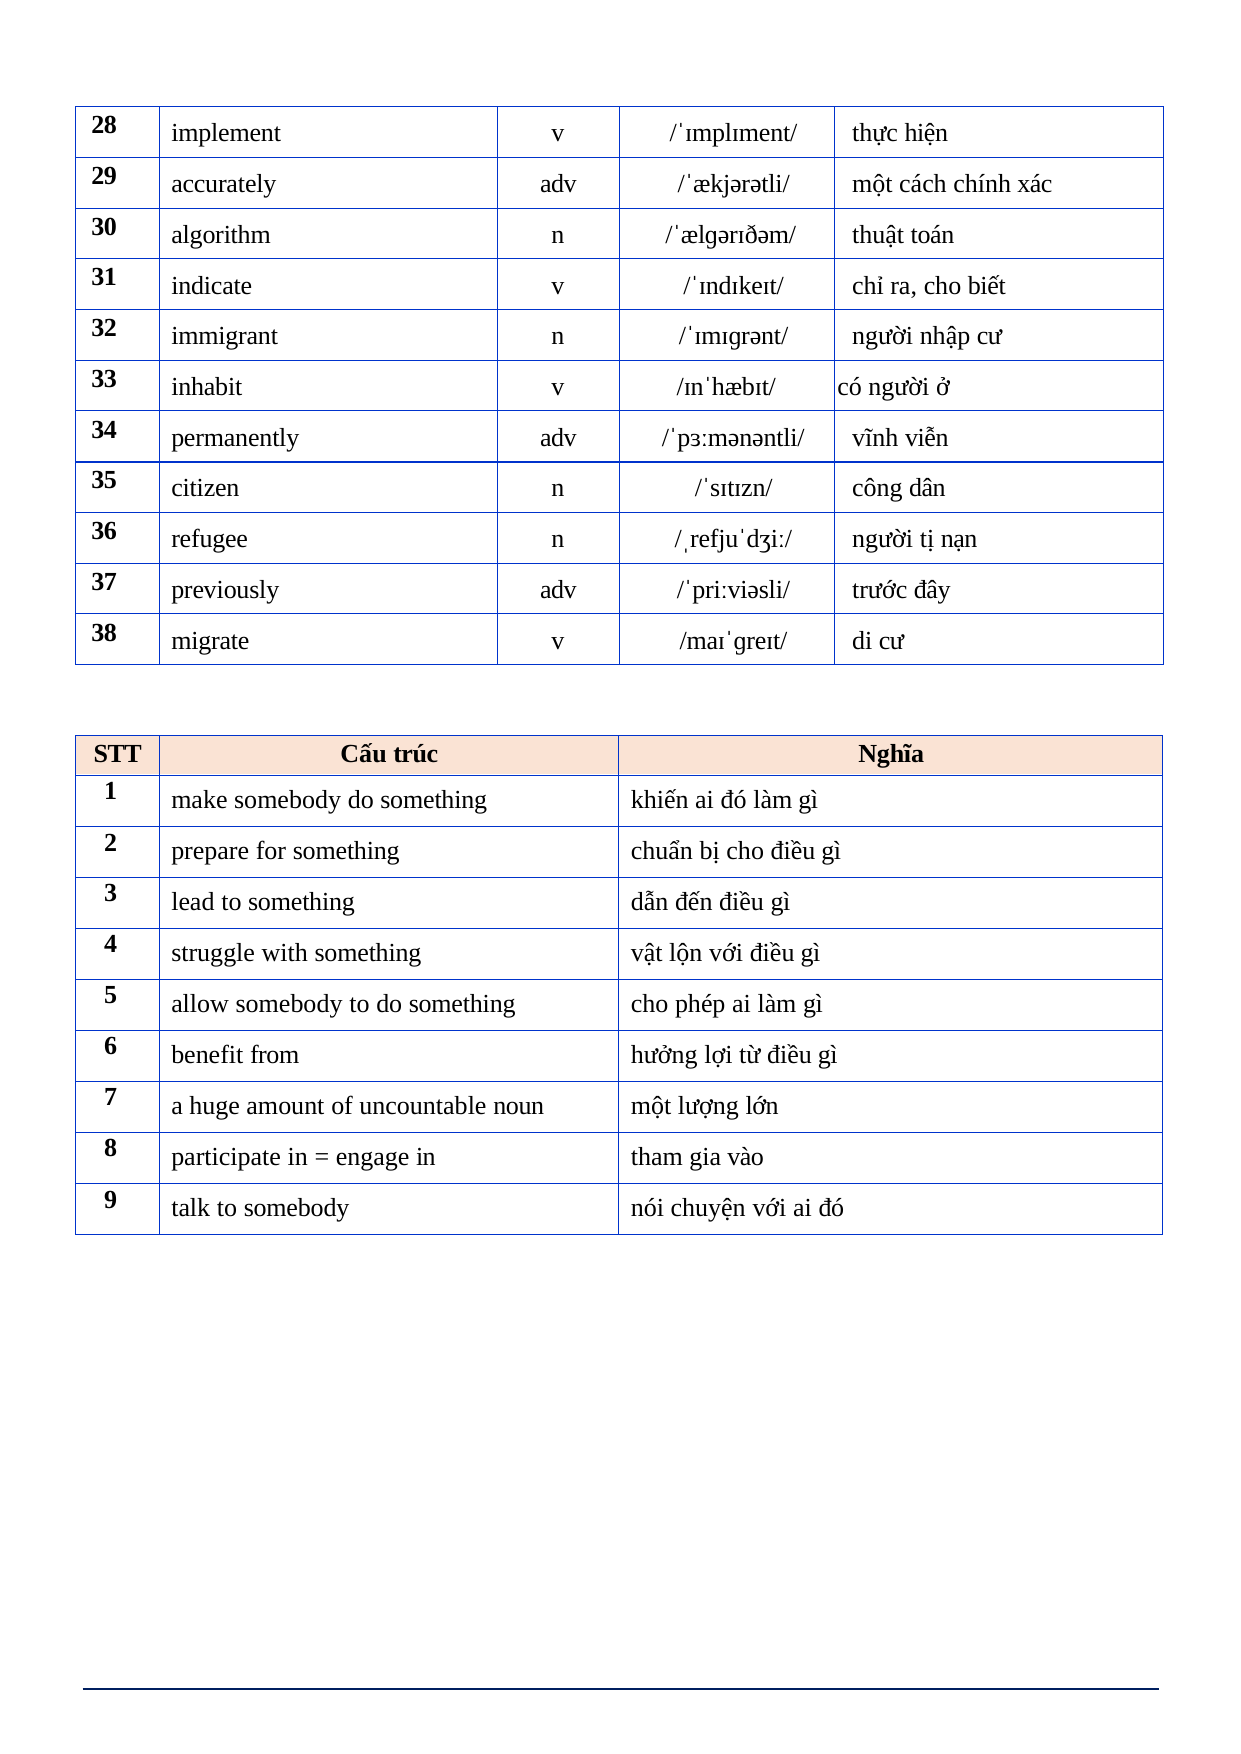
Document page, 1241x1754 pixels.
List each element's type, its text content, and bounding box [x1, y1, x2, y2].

table_cell nói chuyện với ai đó [619, 1184, 1162, 1234]
table_cell /ˌrefjuˈdʒiː/ [620, 513, 834, 563]
table_cell 5 [76, 980, 159, 1030]
table_cell 2 [76, 827, 159, 877]
table_cell 31 [76, 259, 159, 309]
table_cell tham gia vào [619, 1133, 1162, 1183]
table_cell /maɪˈɡreɪt/ [620, 614, 834, 664]
table_cell refugee [160, 513, 497, 563]
table_cell permanently [160, 411, 497, 461]
table_cell /ˈɪmɪɡrənt/ [620, 310, 834, 360]
table_cell 4 [76, 929, 159, 979]
table_cell trước đây [835, 564, 1163, 613]
table_cell v [498, 259, 619, 309]
table_cell n [498, 513, 619, 563]
table_cell vĩnh viễn [835, 411, 1163, 461]
table_cell khiến ai đó làm gì [619, 776, 1162, 826]
table_header STT [76, 736, 159, 774]
table_cell struggle with something [160, 929, 618, 979]
table_cell 7 [76, 1082, 159, 1132]
table_cell 8 [76, 1133, 159, 1183]
table_cell /ˈpɜːmənəntli/ [620, 411, 834, 461]
table_cell previously [160, 564, 497, 613]
table_cell adv [498, 158, 619, 208]
table_header thực hiện [835, 107, 1163, 157]
table_cell vật lộn với điều gì [619, 929, 1162, 979]
table_cell hưởng lợi từ điều gì [619, 1031, 1162, 1081]
table_cell /ɪnˈhæbɪt/ [620, 361, 834, 410]
table_cell 38 [76, 614, 159, 664]
table_cell 36 [76, 513, 159, 563]
table_cell n [498, 310, 619, 360]
table_header Cấu trúc [160, 736, 618, 774]
table_header Nghĩa [619, 736, 1162, 774]
table_cell người tị nạn [835, 513, 1163, 563]
table_cell indicate [160, 259, 497, 309]
table_cell lead to something [160, 878, 618, 928]
table_header 28 [76, 107, 159, 157]
table_cell talk to somebody [160, 1184, 618, 1234]
table_cell inhabit [160, 361, 497, 410]
table_cell allow somebody to do something [160, 980, 618, 1030]
table_cell make somebody do something [160, 776, 618, 826]
table_header implement [160, 107, 497, 157]
table_cell một cách chính xác [835, 158, 1163, 208]
table_cell có người ở [835, 361, 1163, 410]
table_cell n [498, 463, 619, 512]
table_cell một lượng lớn [619, 1082, 1162, 1132]
table_cell 32 [76, 310, 159, 360]
table_cell /ˈækjərətli/ [620, 158, 834, 208]
table_cell benefit from [160, 1031, 618, 1081]
table_cell thuật toán [835, 209, 1163, 258]
table_cell 30 [76, 209, 159, 258]
table_cell adv [498, 564, 619, 613]
table_cell /ˈsɪtɪzn/ [620, 463, 834, 512]
table_cell công dân [835, 463, 1163, 512]
table_cell 29 [76, 158, 159, 208]
table_cell /ˈpriːviəsli/ [620, 564, 834, 613]
table_cell /ˈælɡərɪðəm/ [620, 209, 834, 258]
table_cell chỉ ra, cho biết [835, 259, 1163, 309]
table_cell a huge amount of uncountable noun [160, 1082, 618, 1132]
table_cell di cư [835, 614, 1163, 664]
table_cell n [498, 209, 619, 258]
table_cell 35 [76, 463, 159, 512]
table_cell immigrant [160, 310, 497, 360]
table_cell accurately [160, 158, 497, 208]
table_cell 9 [76, 1184, 159, 1234]
table_cell prepare for something [160, 827, 618, 877]
table_cell 1 [76, 776, 159, 826]
table_cell v [498, 614, 619, 664]
table_cell 3 [76, 878, 159, 928]
table_cell migrate [160, 614, 497, 664]
table_cell /ˈɪndɪkeɪt/ [620, 259, 834, 309]
table_cell citizen [160, 463, 497, 512]
table_cell algorithm [160, 209, 497, 258]
table_cell 6 [76, 1031, 159, 1081]
table_cell dẫn đến điều gì [619, 878, 1162, 928]
table_cell 33 [76, 361, 159, 410]
table_header /ˈɪmplɪment/ [620, 107, 834, 157]
table_header v [498, 107, 619, 157]
table_cell participate in = engage in [160, 1133, 618, 1183]
table_cell người nhập cư [835, 310, 1163, 360]
table_cell adv [498, 411, 619, 461]
table_cell 34 [76, 411, 159, 461]
table_cell cho phép ai làm gì [619, 980, 1162, 1030]
table_cell chuẩn bị cho điều gì [619, 827, 1162, 877]
table_cell v [498, 361, 619, 410]
table_cell 37 [76, 564, 159, 613]
